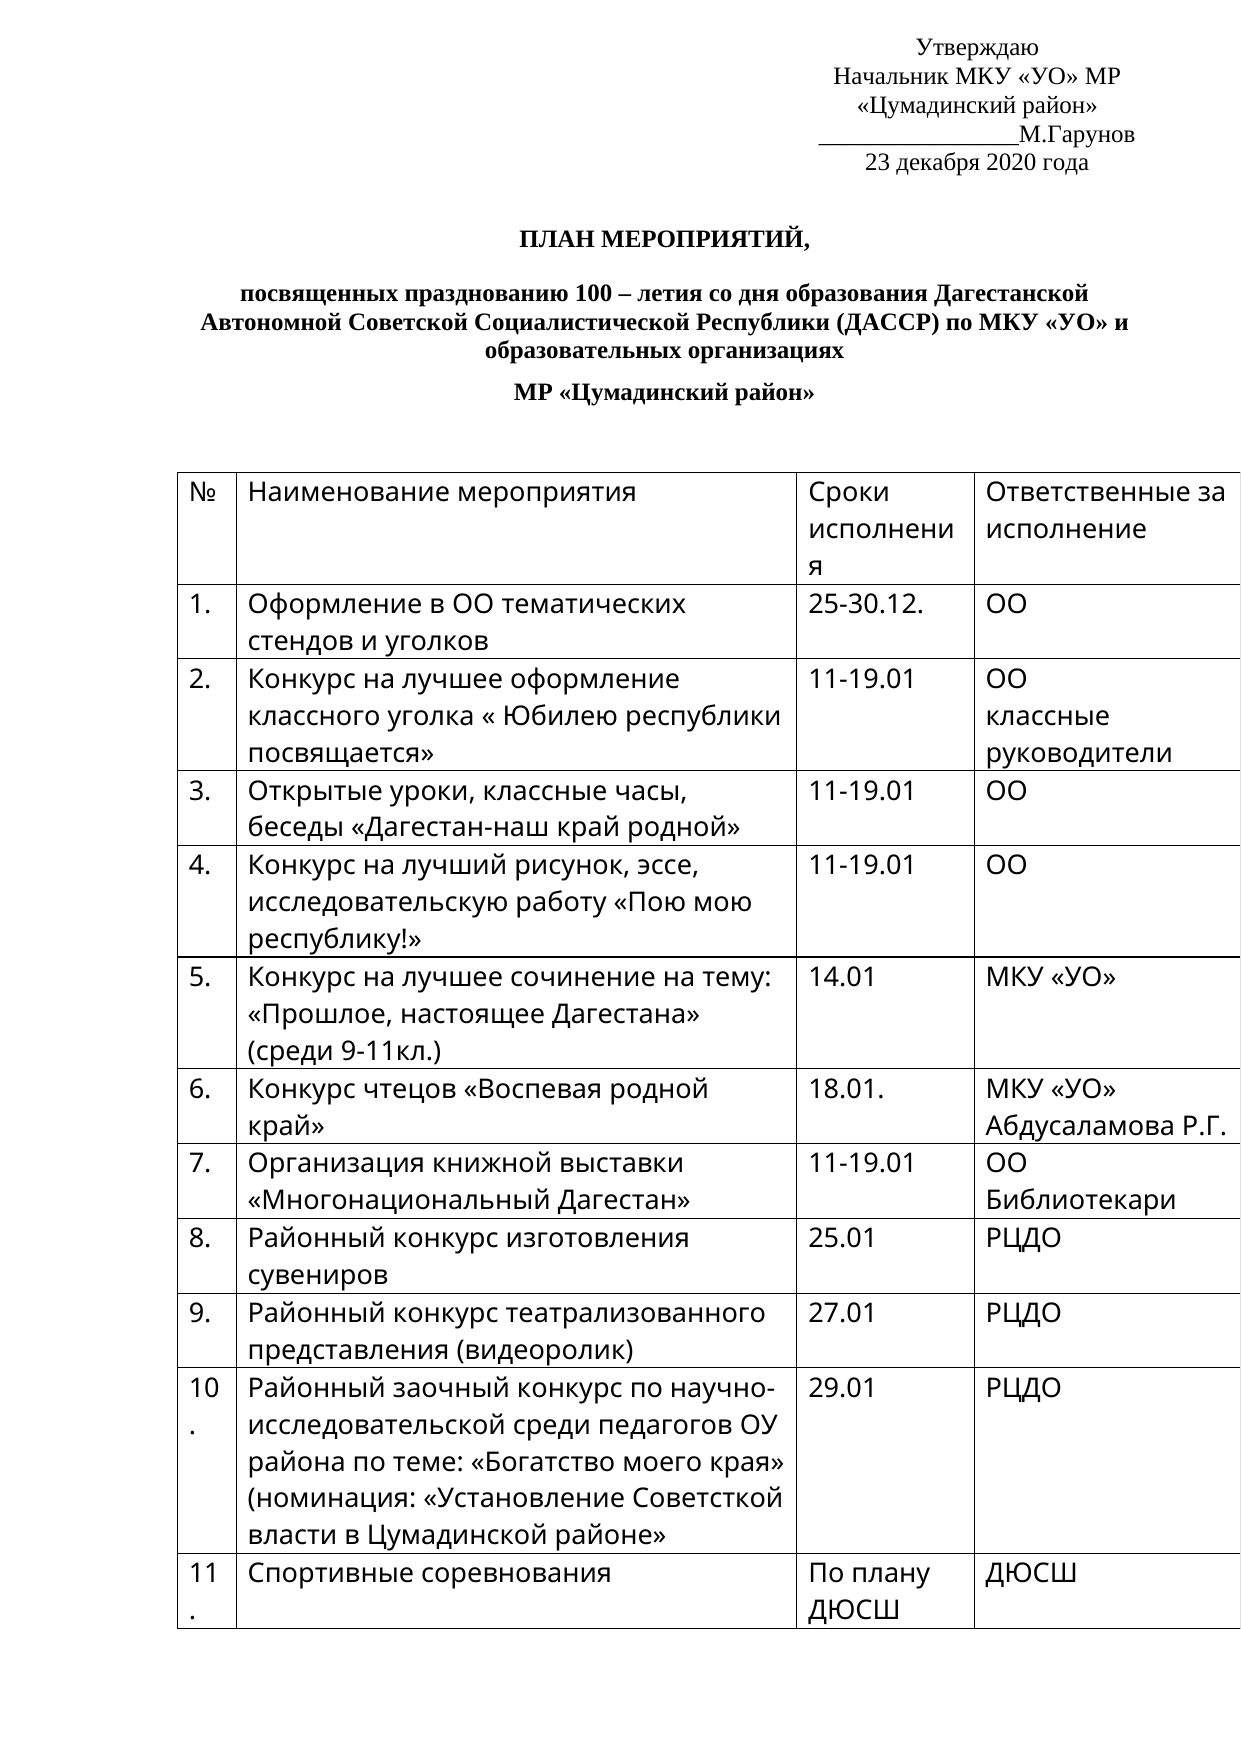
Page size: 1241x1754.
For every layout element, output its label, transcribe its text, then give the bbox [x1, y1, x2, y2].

table_cell 9. [178, 1294, 236, 1367]
table_cell ОО классные руководители [975, 659, 1240, 770]
table_cell РЦДО [975, 1294, 1240, 1367]
table_cell 11. [178, 1554, 236, 1627]
table_cell Районный конкурс изготовления сувениров [237, 1219, 796, 1292]
text МР «Цумадинский район» [177, 377, 1152, 406]
table_cell 1. [178, 585, 236, 658]
table_cell ОО [975, 585, 1240, 658]
table_cell 8. [178, 1219, 236, 1292]
table_cell Конкурс на лучшее оформление классного уголка « Юбилею республики посвящается» [237, 659, 796, 770]
table_cell 27.01 [797, 1294, 974, 1367]
table_cell Оформление в ОО тематических стендов и уголков [237, 585, 796, 658]
table_cell 11-19.01 [797, 659, 974, 770]
table_cell ОО [975, 771, 1240, 845]
table_header Ответственные за исполнение [975, 473, 1240, 583]
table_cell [237, 1554, 796, 1627]
table_header Сроки исполнения [797, 473, 974, 583]
table_header Наименование мероприятия [237, 473, 796, 583]
table_header № [178, 473, 236, 583]
table_cell 5. [178, 958, 236, 1068]
table_cell РЦДО [975, 1368, 1240, 1553]
table_cell Районный заочный конкурс по научно-исследовательской среди педагогов ОУ района по теме: «Богатство моего края» (номинация: «Установление Советсткой власти в Цумадинской районе» [237, 1368, 796, 1553]
table_cell 11-19.01 [797, 771, 974, 845]
text ПЛАН МЕРОПРИЯТИЙ, [177, 224, 1152, 253]
table_cell ДЮСШ [975, 1554, 1240, 1627]
table_cell 10. [178, 1368, 236, 1553]
table_cell МКУ «УО» [975, 958, 1240, 1068]
table_cell Конкурс чтецов «Воспевая родной край» [237, 1069, 796, 1143]
table_cell 11-19.01 [797, 846, 974, 956]
table_cell 4. [178, 846, 236, 956]
table_cell 7. [178, 1144, 236, 1218]
table_cell Районный конкурс театрализованного представления (видеоролик) [237, 1294, 796, 1367]
table_cell 14.01 [797, 958, 974, 1068]
table_cell 2. [178, 659, 236, 770]
table_cell 11-19.01 [797, 1144, 974, 1218]
table_cell 29.01 [797, 1368, 974, 1553]
table_cell 18.01. [797, 1069, 974, 1143]
table_cell МКУ «УО» Абдусаламова Р.Г. [975, 1069, 1240, 1143]
table_cell 3. [178, 771, 236, 845]
table_cell 25-30.12. [797, 585, 974, 658]
table_cell 25.01 [797, 1219, 974, 1292]
table_cell РЦДО [975, 1219, 1240, 1292]
table_cell Конкурс на лучшее сочинение на тему: «Прошлое, настоящее Дагестана» (среди 9-11кл.) [237, 958, 796, 1068]
table_cell По плану ДЮСШ [797, 1554, 974, 1627]
table_cell Организация книжной выставки «Многонациональный Дагестан» [237, 1144, 796, 1218]
table_cell ОО [975, 846, 1240, 956]
table_cell 6. [178, 1069, 236, 1143]
text посвященных празднованию 100 – летия со дня образования Дагестанской Автономной Советской Социалистической Республики (ДАССР) по МКУ «УО» и образовательных организациях [177, 278, 1152, 364]
table_cell Открытые уроки, классные часы, беседы «Дагестан-наш край родной» [237, 771, 796, 845]
table_cell ОО Библиотекари [975, 1144, 1240, 1218]
table_cell Конкурс на лучший рисунок, эссе, исследовательскую работу «Пою мою республику!» [237, 846, 796, 956]
